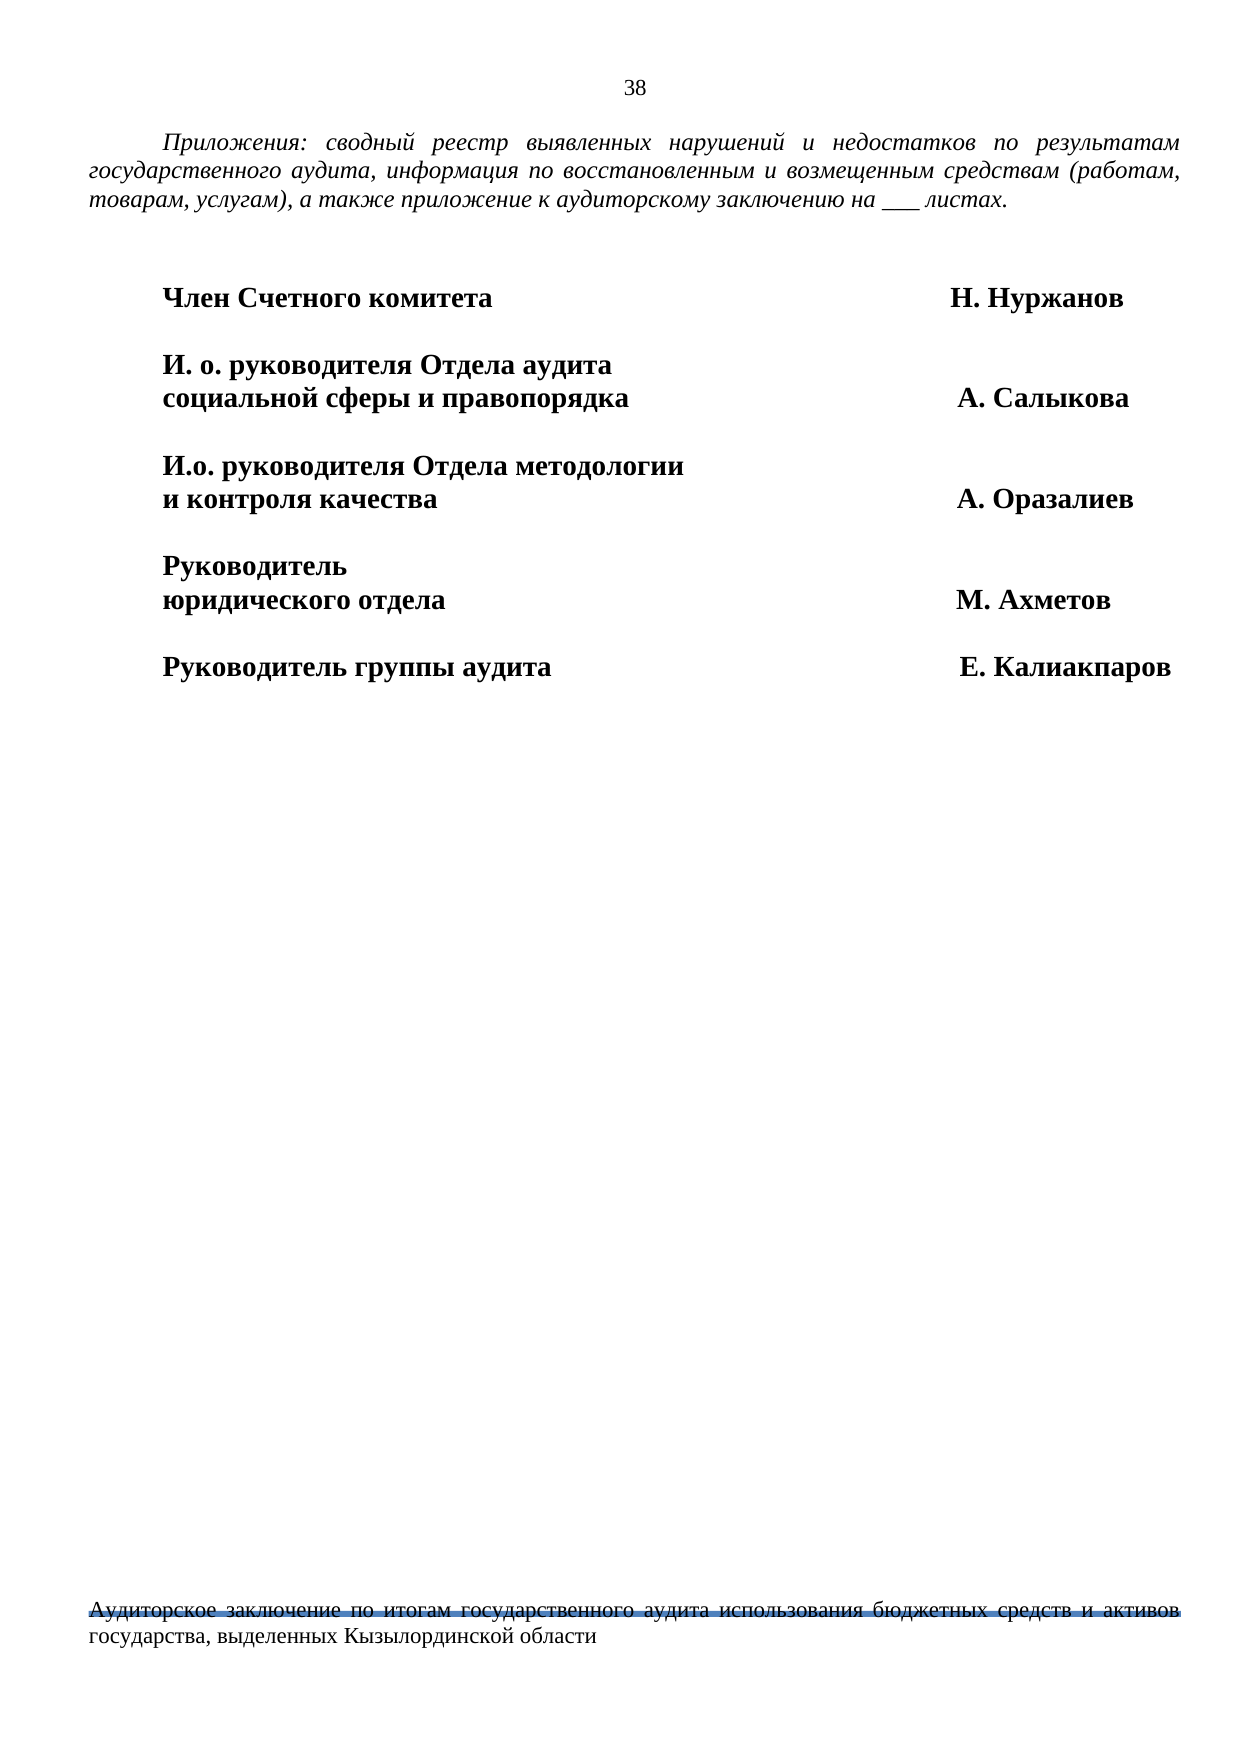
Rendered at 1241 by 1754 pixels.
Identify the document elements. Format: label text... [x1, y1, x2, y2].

text юридического отдела М. Ахметов [89, 582, 1181, 615]
text социальной сферы и правопорядка А. Салыкова [89, 381, 1181, 414]
text Руководитель [89, 548, 1181, 582]
text Приложения: сводный реестр выявленных нарушений и недостатков по результатам государственного аудита, информация по восстановленным и возмещенным средствам (работам, товарам, услугам), а также приложение к аудиторскому заключению на ___ листах. [89, 127, 1181, 213]
text И. о. руководителя Отдела аудита [89, 347, 1181, 381]
text Руководитель группы аудита Е. Калиакпаров [89, 649, 1181, 682]
text и контроля качества А. Оразалиев [89, 481, 1181, 515]
text Член Счетного комитета Н. Нуржанов [89, 280, 1181, 313]
text И.о. руководителя Отдела методологии [89, 448, 1181, 481]
